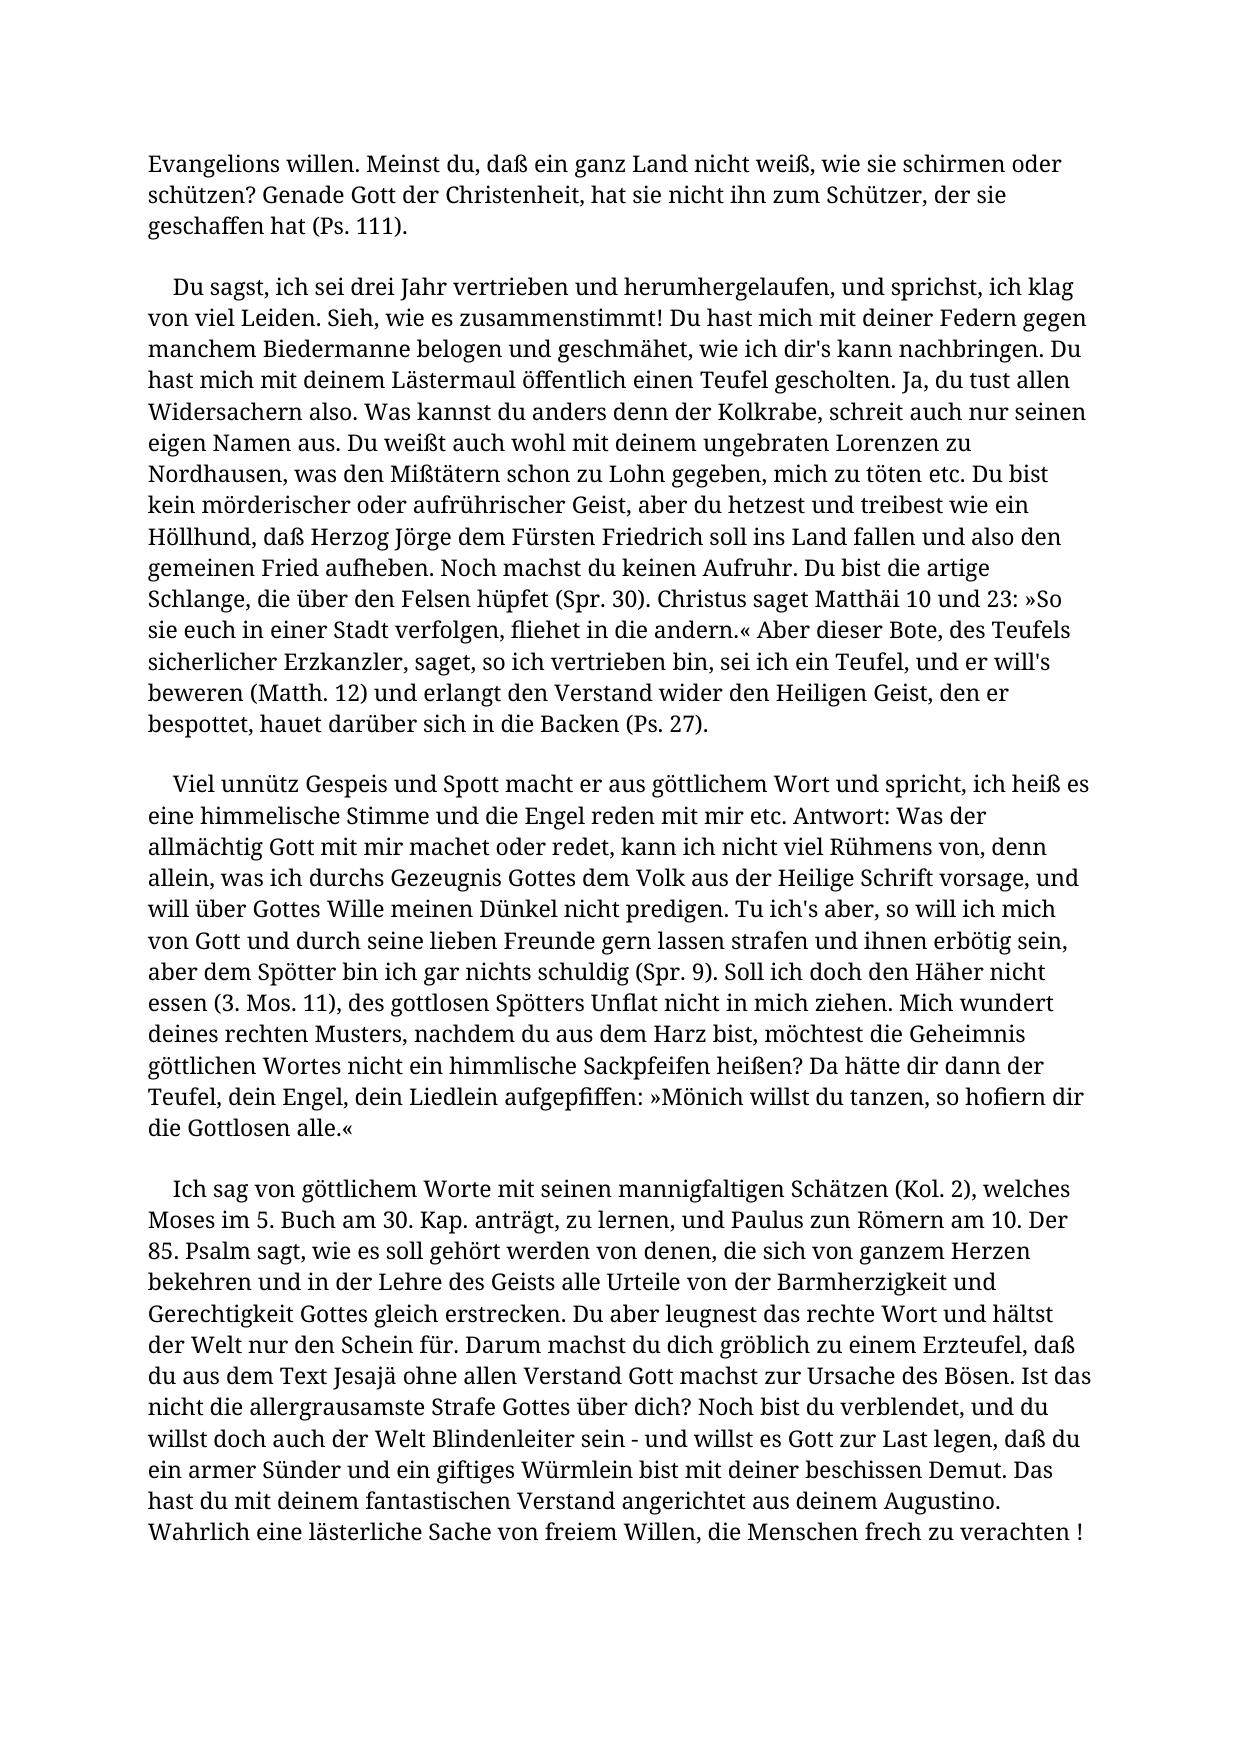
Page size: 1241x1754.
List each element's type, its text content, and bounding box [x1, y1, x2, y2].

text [148, 148, 1093, 241]
text Viel unnütz Gespeis und Spott macht er aus göttlichem Wort und spricht, ich heiß es eine himmelische Stimme und die Engel reden mit mir etc. Antwort: Was der allmächtig Gott mit mir machet oder redet, kann ich nicht viel Rühmens von, denn allein, was ich durchs Gezeugnis Gottes dem Volk aus der Heilige Schrift vorsage, und will über Gottes Wille meinen Dünkel nicht predigen. Tu ich's aber, so will ich mich von Gott und durch seine lieben Freunde gern lassen strafen und ihnen erbötig sein, aber dem Spötter bin ich gar nichts schuldig (Spr. 9). Soll ich doch den Häher nicht essen (3. Mos. 11), des gottlosen Spötters Unflat nicht in mich ziehen. Mich wundert deines rechten Musters, nachdem du aus dem Harz bist, möchtest die Geheimnis göttlichen Wortes nicht ein himmlische Sackpfeifen heißen? Da hätte dir dann der Teufel, dein Engel, dein Liedlein aufgepfiffen: »Mönich willst du tanzen, so hofiern dir die Gottlosen alle.« [148, 768, 1093, 1143]
text Ich sag von göttlichem Worte mit seinen mannigfaltigen Schätzen (Kol. 2), welches Moses im 5. Buch am 30. Kap. anträgt, zu lernen, und Paulus zun Römern am 10. Der 85. Psalm sagt, wie es soll gehört werden von denen, die sich von ganzem Herzen bekehren und in der Lehre des Geists alle Urteile von der Barmherzigkeit und Gerechtigkeit Gottes gleich erstrecken. Du aber leugnest das rechte Wort und hältst der Welt nur den Schein für. Darum machst du dich gröblich zu einem Erzteufel, daß du aus dem Text Jesajä ohne allen Verstand Gott machst zur Ursache des Bösen. Ist das nicht die allergrausamste Strafe Gottes über dich? Noch bist du verblendet, und du willst doch auch der Welt Blindenleiter sein - und willst es Gott zur Last legen, daß du ein armer Sünder und ein giftiges Würmlein bist mit deiner beschissen Demut. Das hast du mit deinem fantastischen Verstand angerichtet aus deinem Augustino. Wahrlich eine lästerliche Sache von freiem Willen, die Menschen frech zu verachten ! [148, 1173, 1093, 1548]
text Du sagst, ich sei drei Jahr vertrieben und herumhergelaufen, und sprichst, ich klag von viel Leiden. Sieh, wie es zusammenstimmt! Du hast mich mit deiner Federn gegen manchem Biedermanne belogen und geschmähet, wie ich dir's kann nachbringen. Du hast mich mit deinem Lästermaul öffentlich einen Teufel gescholten. Ja, du tust allen Widersachern also. Was kannst du anders denn der Kolkrabe, schreit auch nur seinen eigen Namen aus. Du weißt auch wohl mit deinem ungebraten Lorenzen zu Nordhausen, was den Mißtätern schon zu Lohn gegeben, mich zu töten etc. Du bist kein mörderischer oder aufrührischer Geist, aber du hetzest und treibest wie ein Höllhund, daß Herzog Jörge dem Fürsten Friedrich soll ins Land fallen und also den gemeinen Fried aufheben. Noch machst du keinen Aufruhr. Du bist die artige Schlange, die über den Felsen hüpfet (Spr. 30). Christus saget Matthäi 10 und 23: »So sie euch in einer Stadt verfolgen, fliehet in die andern.« Aber dieser Bote, des Teufels sicherlicher Erzkanzler, saget, so ich vertrieben bin, sei ich ein Teufel, und er will's beweren (Matth. 12) und erlangt den Verstand wider den Heiligen Geist, den er bespottet, hauet darüber sich in die Backen (Ps. 27). [148, 271, 1093, 739]
